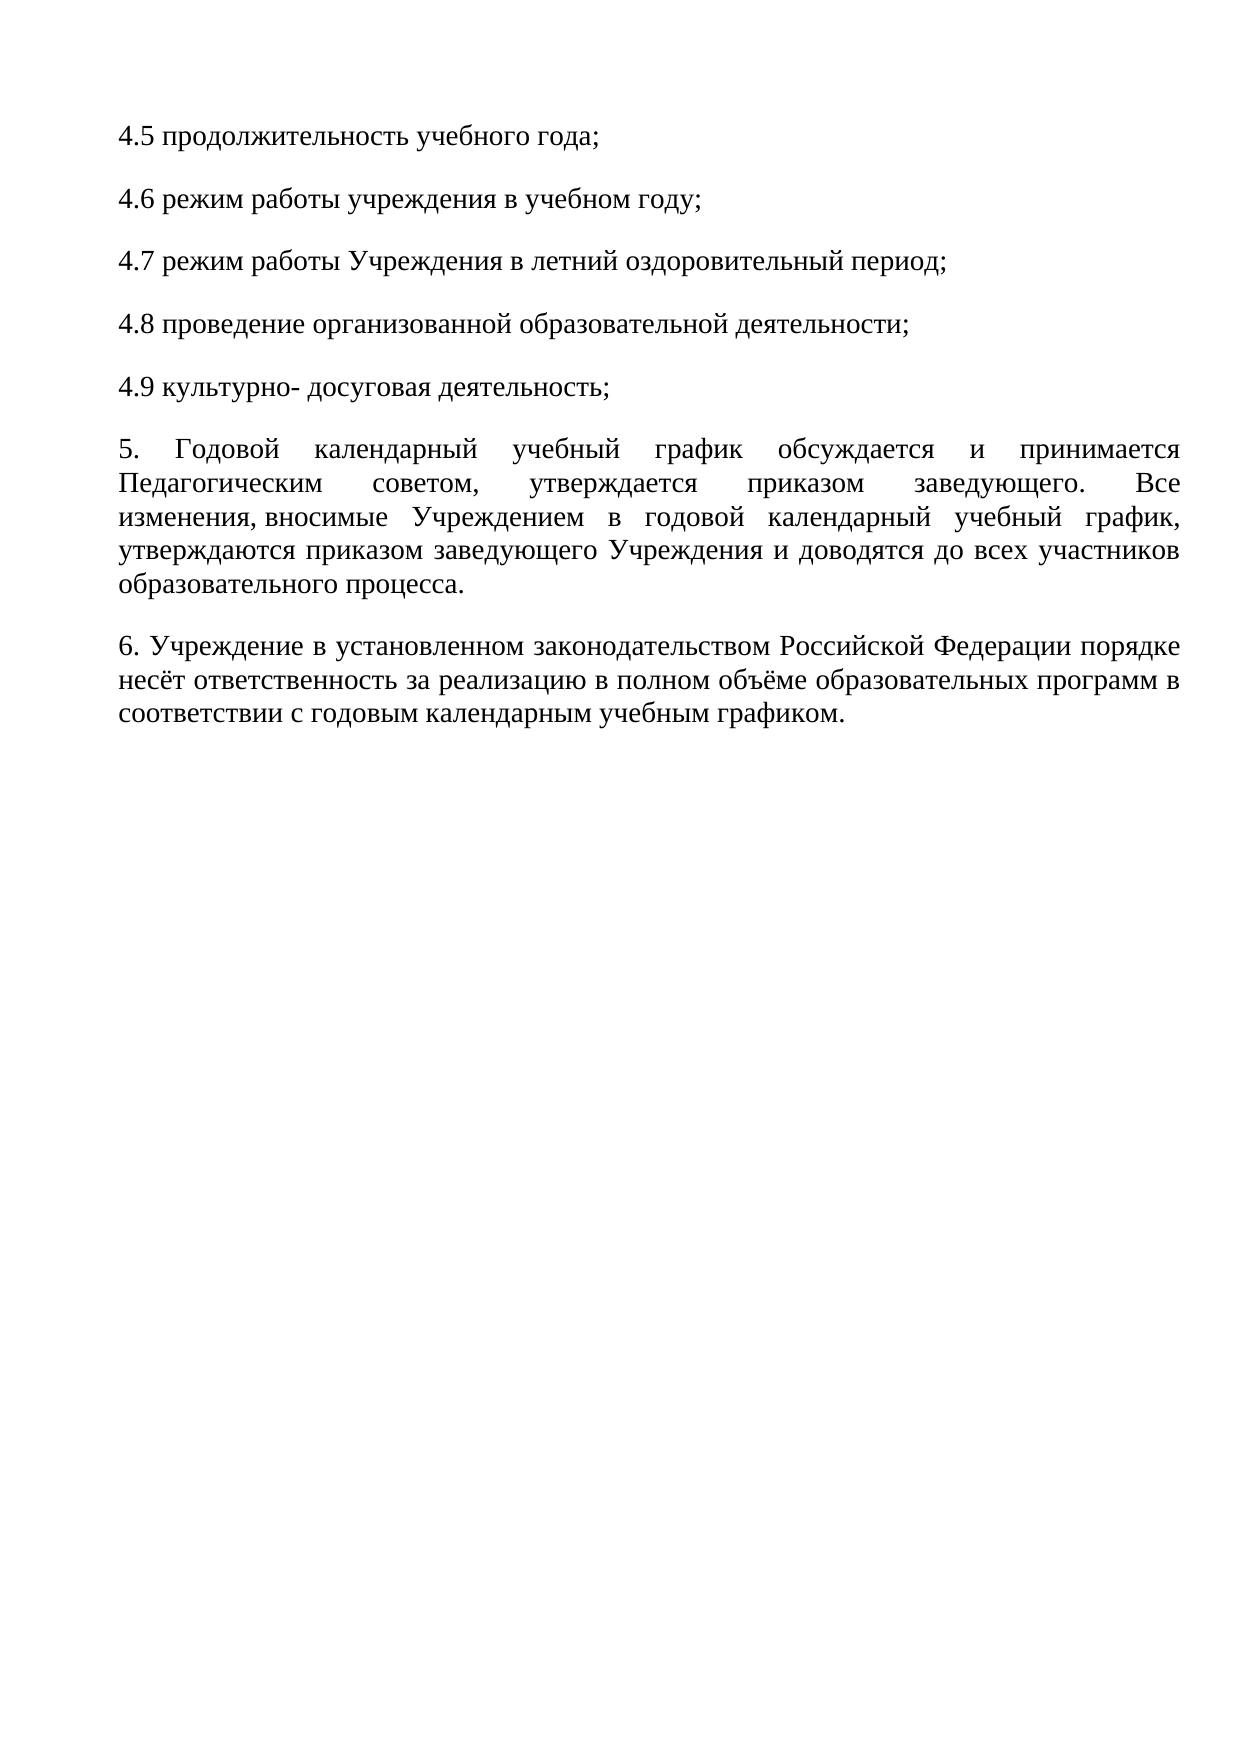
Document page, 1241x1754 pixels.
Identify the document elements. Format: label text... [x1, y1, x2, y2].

text 5. Годовой календарный учебный график обсуждается и принимается Педагогическим советом, утверждается приказом заведующего. Все изменения, вносимые Учреждением в годовой календарный учебный график, утверждаются приказом заведующего Учреждения и доводятся до всех участников образовательного процесса. [118, 432, 1181, 599]
text 4.5 продолжительность учебного года; [118, 118, 1181, 152]
text 4.6 режим работы учреждения в учебном году; [118, 181, 1181, 214]
text 4.7 режим работы Учреждения в летний оздоровительный период; [118, 243, 1181, 277]
text 4.8 проведение организованной образовательной деятельности; [118, 306, 1181, 340]
text 6. Учреждение в установленном законодательством Российской Федерации порядке несёт ответственность за реализацию в полном объёме образовательных программ в соответствии с годовым календарным учебным графиком. [118, 628, 1181, 729]
text 4.9 культурно- досуговая деятельность; [118, 369, 1181, 402]
